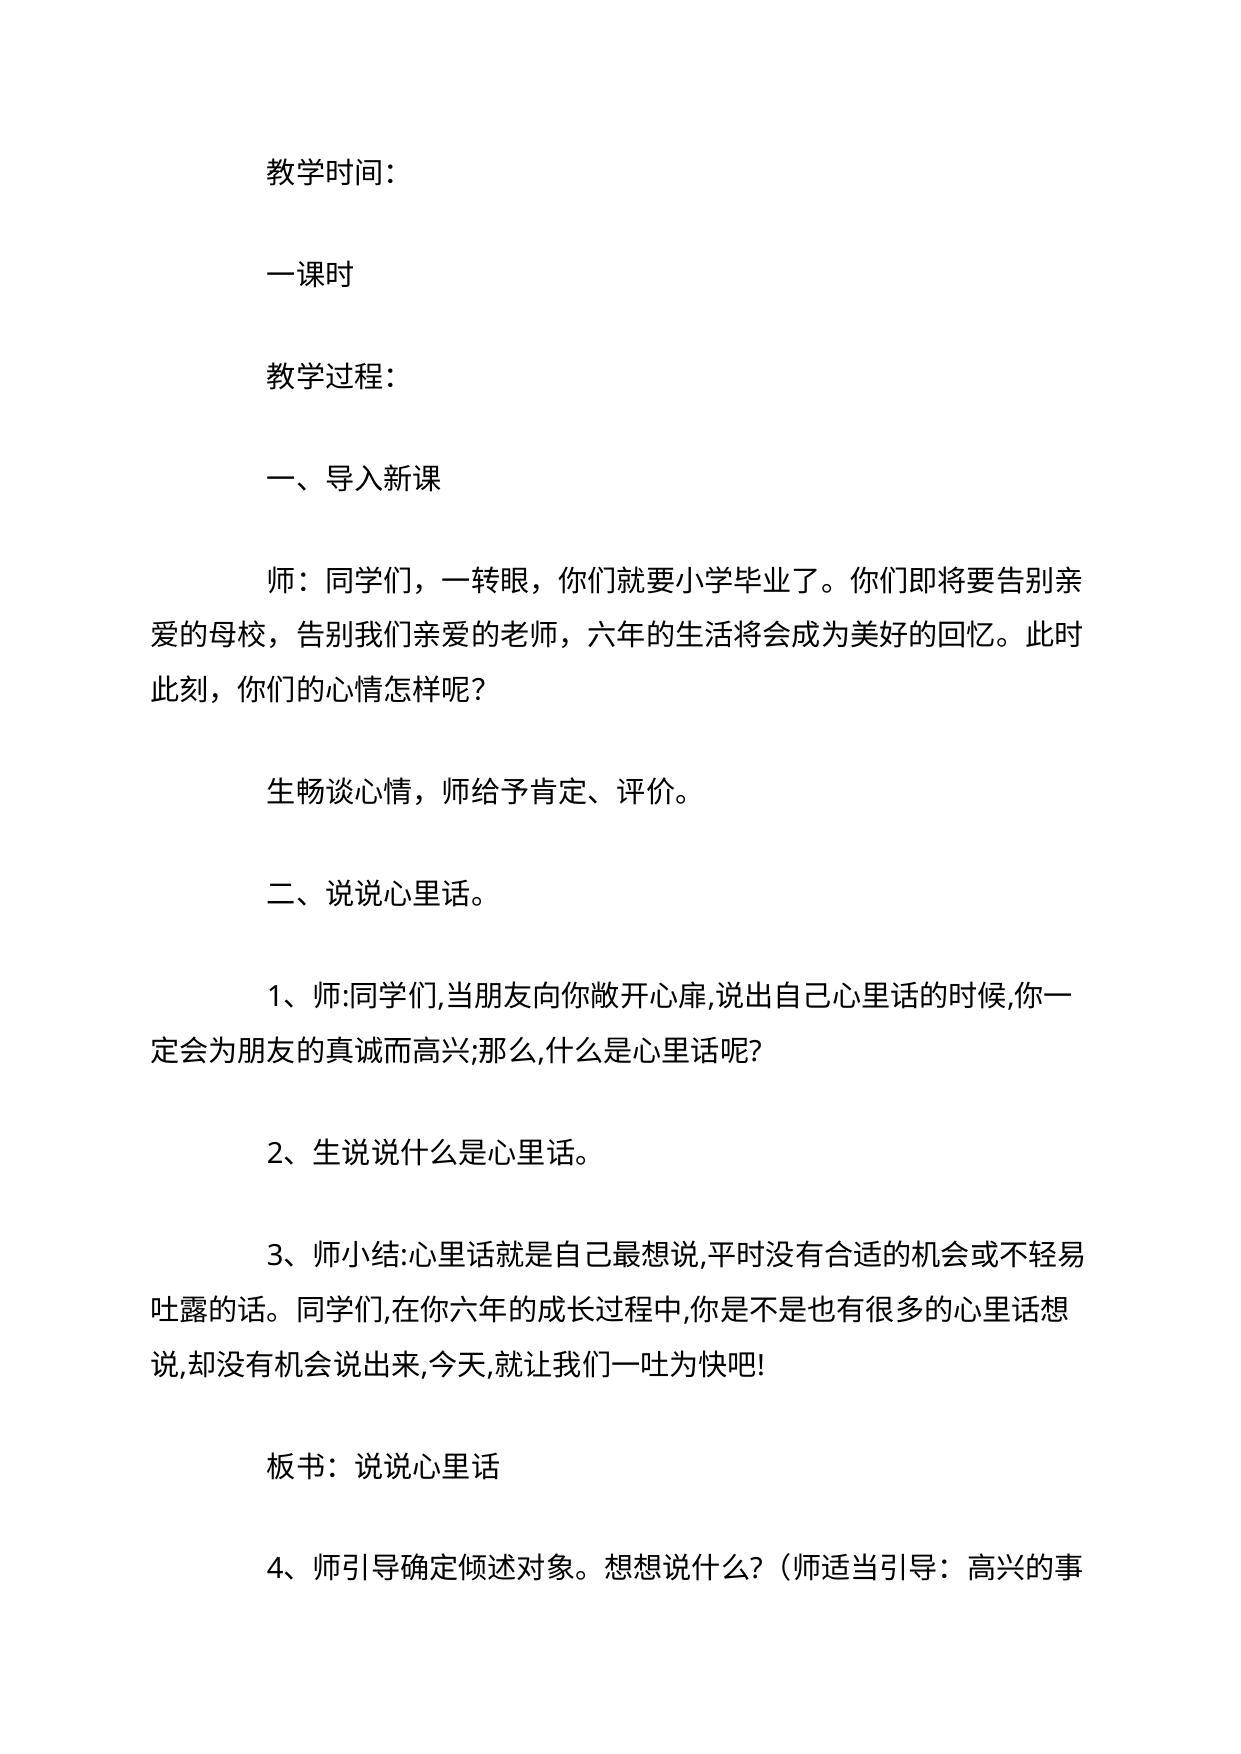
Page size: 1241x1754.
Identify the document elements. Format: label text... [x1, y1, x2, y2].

text 3、师小结:心里话就是自己最想说,平时没有合适的机会或不轻易吐露的话。同学们,在你六年的成长过程中,你是不是也有很多的心里话想说,却没有机会说出来,今天,就让我们一吐为快吧! [150, 1231, 1090, 1383]
text 二、说说心里话。 [150, 870, 1090, 913]
text 教学过程： [150, 353, 1090, 396]
text 板书：说说心里话 [150, 1443, 1090, 1485]
text 生畅谈心情，师给予肯定、评价。 [150, 769, 1090, 811]
text 师：同学们，一转眼，你们就要小学毕业了。你们即将要告别亲爱的母校，告别我们亲爱的老师，六年的生活将会成为美好的回忆。此时此刻，你们的心情怎样呢？ [150, 557, 1090, 709]
text 教学时间： [150, 150, 1090, 192]
text 一课时 [150, 252, 1090, 294]
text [150, 1545, 1090, 1587]
text 1、师:同学们,当朋友向你敞开心扉,说出自己心里话的时候,你一定会为朋友的真诚而高兴;那么,什么是心里话呢? [150, 972, 1090, 1069]
text 2、生说说什么是心里话。 [150, 1129, 1090, 1172]
text 一、导入新课 [150, 455, 1090, 498]
